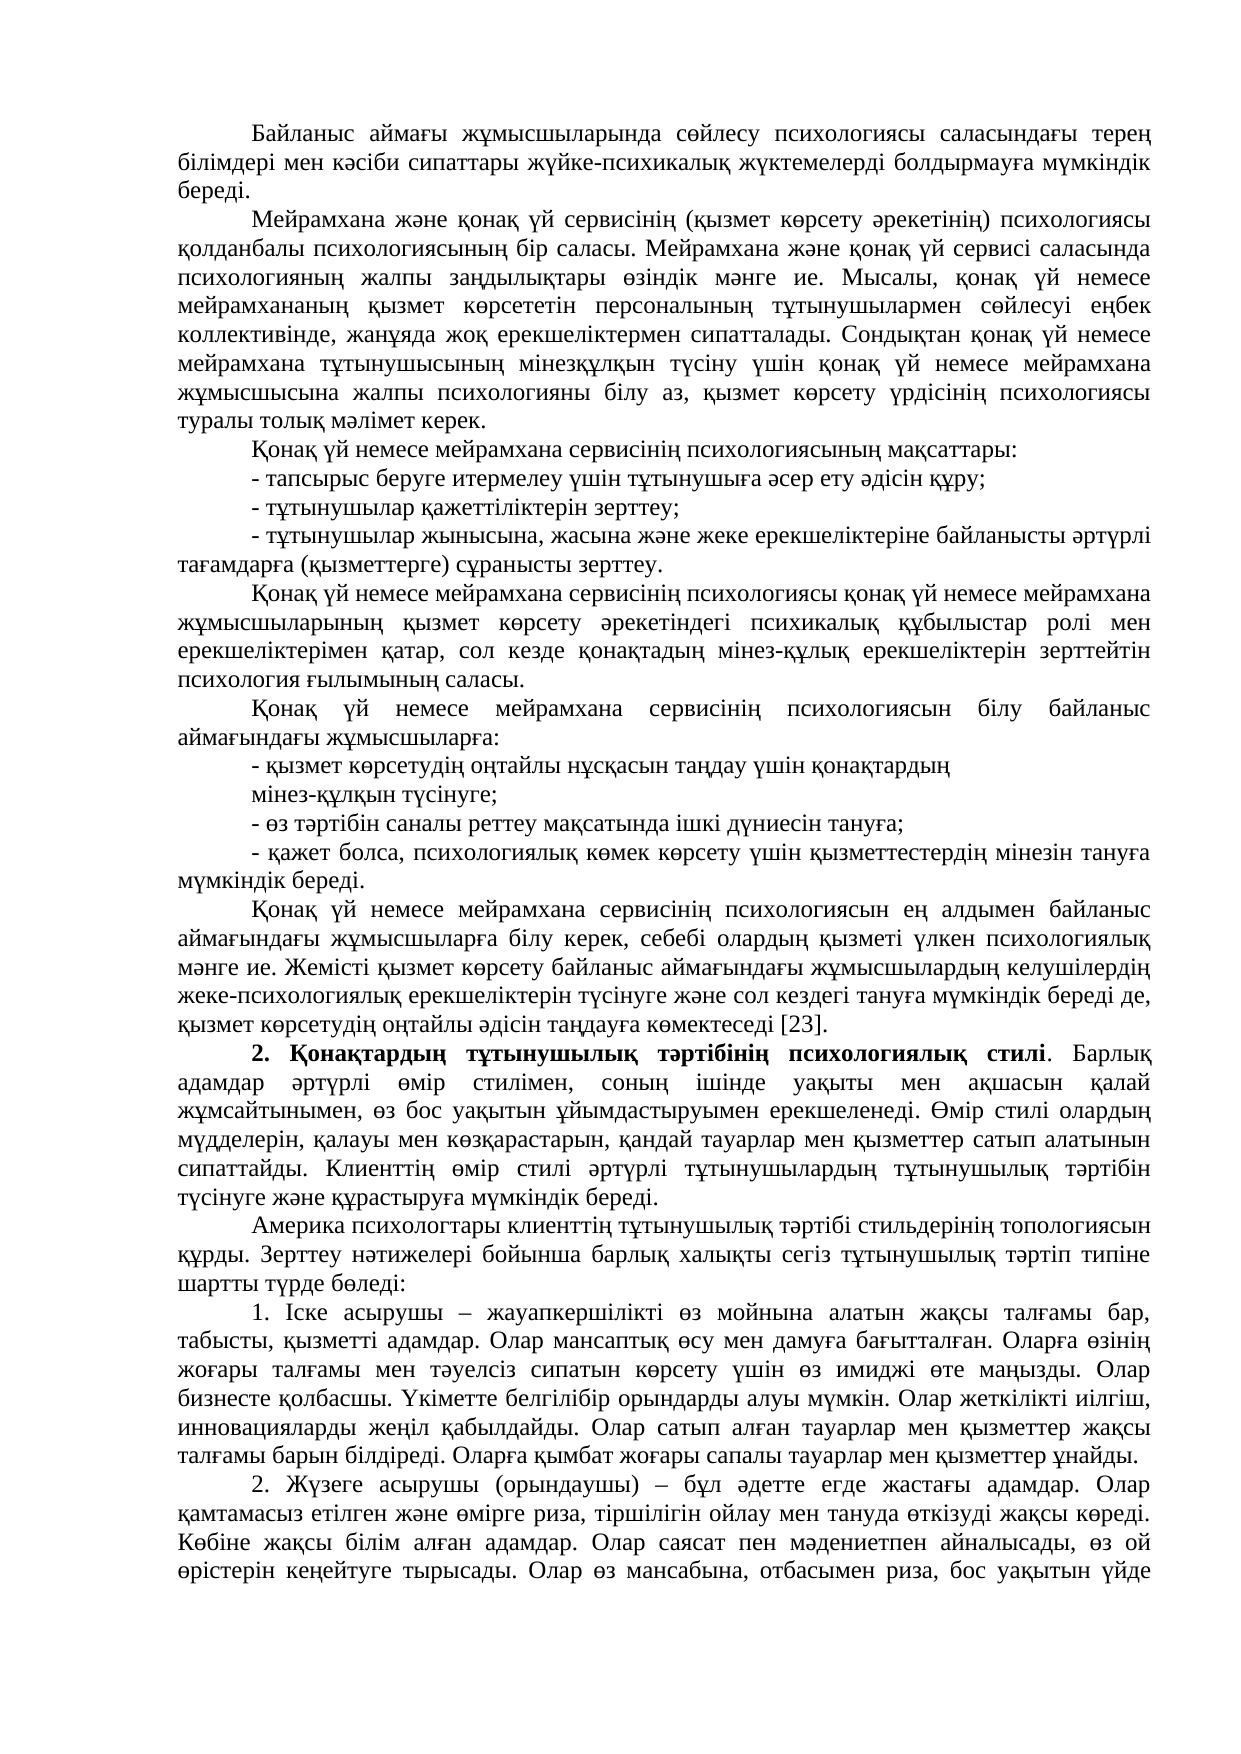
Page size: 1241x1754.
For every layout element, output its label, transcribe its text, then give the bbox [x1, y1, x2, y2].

list - тапсырыс беруге итермелеу үшін тұтынушыға әсер ету әдісін құру; [177, 463, 1152, 492]
list Қонақ үй немесе мейрамхана сервисінің психологиясын ең алдымен байланыс аймағындағы жұмысшыларға білу керек, себебі олардың қызметі үлкен психологиялық мәнге ие. Жемісті қызмет көрсету байланыс аймағындағы жұмысшылардың келушілердің жеке-психологиялық ерекшеліктерін түсінуге және сол кездегі тануға мүмкіндік береді де, қызмет көрсетудің оңтайлы әдісін таңдауға көмектеседі [23]. [177, 894, 1152, 1038]
list - қажет болса, психологиялық көмек көрсету үшін қызметтестердің мінезін тануға мүмкіндік береді. [177, 837, 1152, 894]
list Қонақ үй немесе мейрамхана сервисінің психологиясы қонақ үй немесе мейрамхана жұмысшыларының қызмет көрсету әрекетіндегі психикалық құбылыстар ролі мен ерекшеліктерімен қатар, сол кезде қонақтадың мінез-құлық ерекшеліктерін зерттейтін психология ғылымының саласы. [177, 578, 1152, 693]
list Қонақ үй немесе мейрамхана сервисінің психологиясының мақсаттары: [177, 434, 1152, 463]
list - өз тәртібін саналы реттеу мақсатында ішкі дүниесін тануға; [177, 808, 1152, 837]
list - тұтынушылар қажеттіліктерін зерттеу; [177, 492, 1152, 521]
list Қонақ үй немесе мейрамхана сервисінің психологиясын білу байланыс аймағындағы жұмысшыларға: [177, 693, 1152, 751]
list 1. Іске асырушы – жауапкершілікті өз мойнына алатын жақсы талғамы бар, табысты, қызметті адамдар. Олар мансаптық өсу мен дамуға бағытталған. Оларға өзінің жоғары талғамы мен тәуелсіз сипатын көрсету үшін өз имиджі өте маңызды. Олар бизнесте қолбасшы. Үкіметте белгілібір орындарды алуы мүмкін. Олар жеткілікті иілгіш, инновацияларды жеңіл қабылдайды. Олар сатып алған тауарлар мен қызметтер жақсы талғамы барын білдіреді. Оларға қымбат жоғары сапалы тауарлар мен қызметтер ұнайды. [177, 1297, 1152, 1469]
list Америка психологтары клиенттің тұтынушылық тәртібі стильдерінің топологиясын құрды. Зерттеу нәтижелері бойынша барлық халықты сегіз тұтынушылық тәртіп типіне шартты түрде бөледі: [177, 1211, 1152, 1297]
list - тұтынушылар жынысына, жасына және жеке ерекшеліктеріне байланысты әртүрлі тағамдарға (қызметтерге) сұранысты зерттеу. [177, 521, 1152, 578]
list Мейрамхана және қонақ үй сервисінің (қызмет көрсету әрекетінің) психологиясы қолданбалы психологиясының бір саласы. Мейрамхана және қонақ үй сервисі саласында психологияның жалпы заңдылықтары өзіндік мәнге ие. Мысалы, қонақ үй немесе мейрамхананың қызмет көрсететін персоналының тұтынушылармен сөйлесуі еңбек коллективінде, жанұяда жоқ ерекшеліктермен сипатталады. Сондықтан қонақ үй немесе мейрамхана тұтынушысының мінезқұлқын түсіну үшін қонақ үй немесе мейрамхана жұмысшысына жалпы психологияны білу аз, қызмет көрсету үрдісінің психологиясы туралы толық мәлімет керек. [177, 204, 1152, 434]
list - қызмет көрсетудің оңтайлы нұсқасын таңдау үшін қонақтардың [177, 751, 1152, 779]
list мінез-құлқын түсінуге; [177, 779, 1152, 808]
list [177, 1469, 1152, 1584]
list 2. Қонақтардың тұтынушылық тәртібінің психологиялық стилі. Барлық адамдар әртүрлі өмір стилімен, соның ішінде уақыты мен ақшасын қалай жұмсайтынымен, өз бос уақытын ұйымдастыруымен ерекшеленеді. Өмір стилі олардың мүдделерін, қалауы мен көзқарастарын, қандай тауарлар мен қызметтер сатып алатынын сипаттайды. Клиенттің өмір стилі әртүрлі тұтынушылардың тұтынушылық тәртібін түсінуге және құрастыруға мүмкіндік береді. [177, 1038, 1152, 1211]
list Байланыс аймағы жұмысшыларында сөйлесу психологиясы саласындағы терең білімдері мен кәсіби сипаттары жүйке-психикалық жүктемелерді болдырмауға мүмкіндік береді. [177, 118, 1152, 204]
